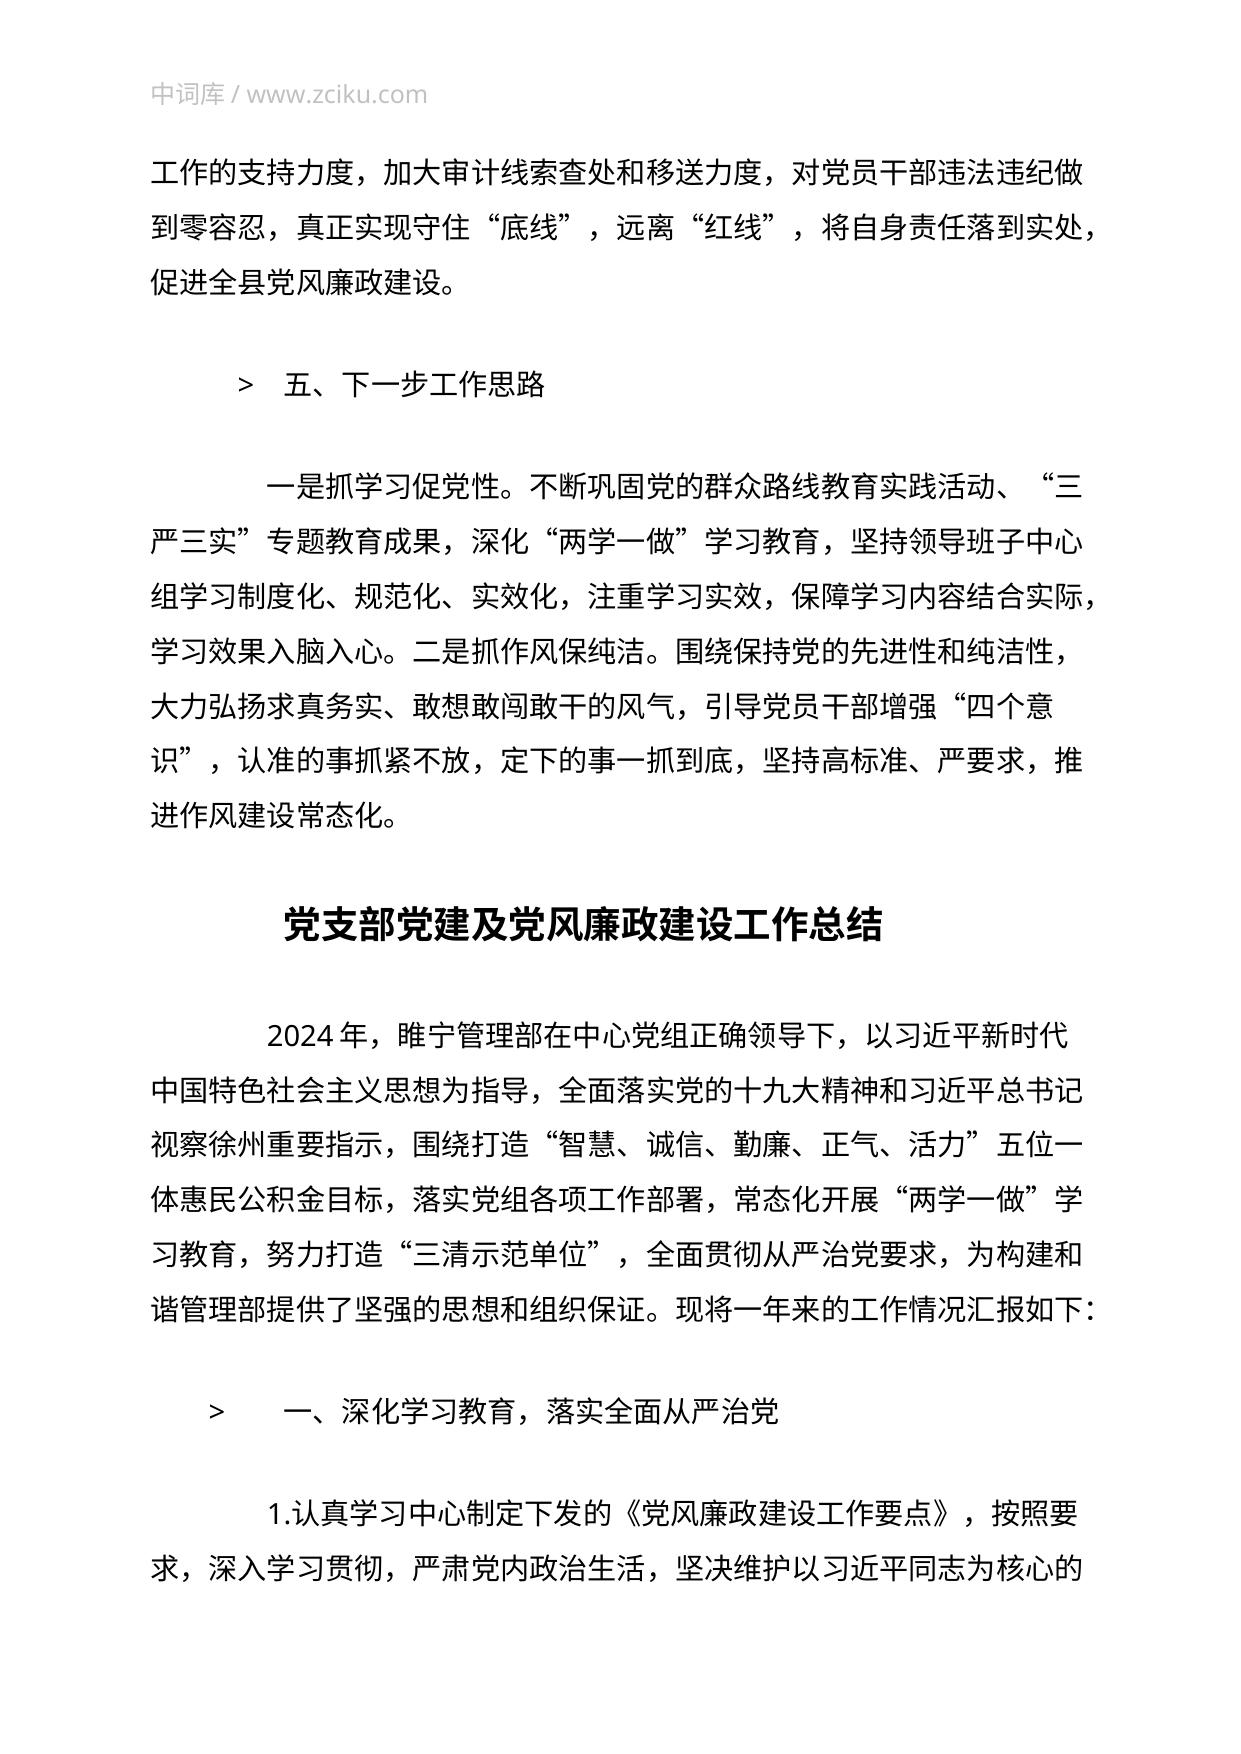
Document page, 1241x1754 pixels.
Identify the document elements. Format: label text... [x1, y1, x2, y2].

text 2024年，睢宁管理部在中心党组正确领导下，以习近平新时代中国特色社会主义思想为指导，全面落实党的十九大精神和习近平总书记视察徐州重要指示，围绕打造“智慧、诚信、勤廉、正气、活力”五位一体惠民公积金目标，落实党组各项工作部署，常态化开展“两学一做”学习教育，努力打造“三清示范单位”，全面贯彻从严治党要求，为构建和谐管理部提供了坚强的思想和组织保证。现将一年来的工作情况汇报如下： [150, 1012, 1090, 1329]
text 党支部党建及党风廉政建设工作总结 [150, 895, 1090, 949]
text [150, 1490, 1090, 1588]
text > 一、深化学习教育，落实全面从严治党 [150, 1388, 1090, 1431]
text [150, 150, 1090, 302]
text 一是抓学习促党性。不断巩固党的群众路线教育实践活动、“三严三实”专题教育成果，深化“两学一做”学习教育，坚持领导班子中心组学习制度化、规范化、实效化，注重学习实效，保障学习内容结合实际，学习效果入脑入心。二是抓作风保纯洁。围绕保持党的先进性和纯洁性，大力弘扬求真务实、敢想敢闯敢干的风气，引导党员干部增强“四个意识”，认准的事抓紧不放，定下的事一抓到底，坚持高标准、严要求，推进作风建设常态化。 [150, 463, 1090, 835]
text > 五、下一步工作思路 [150, 362, 1090, 404]
